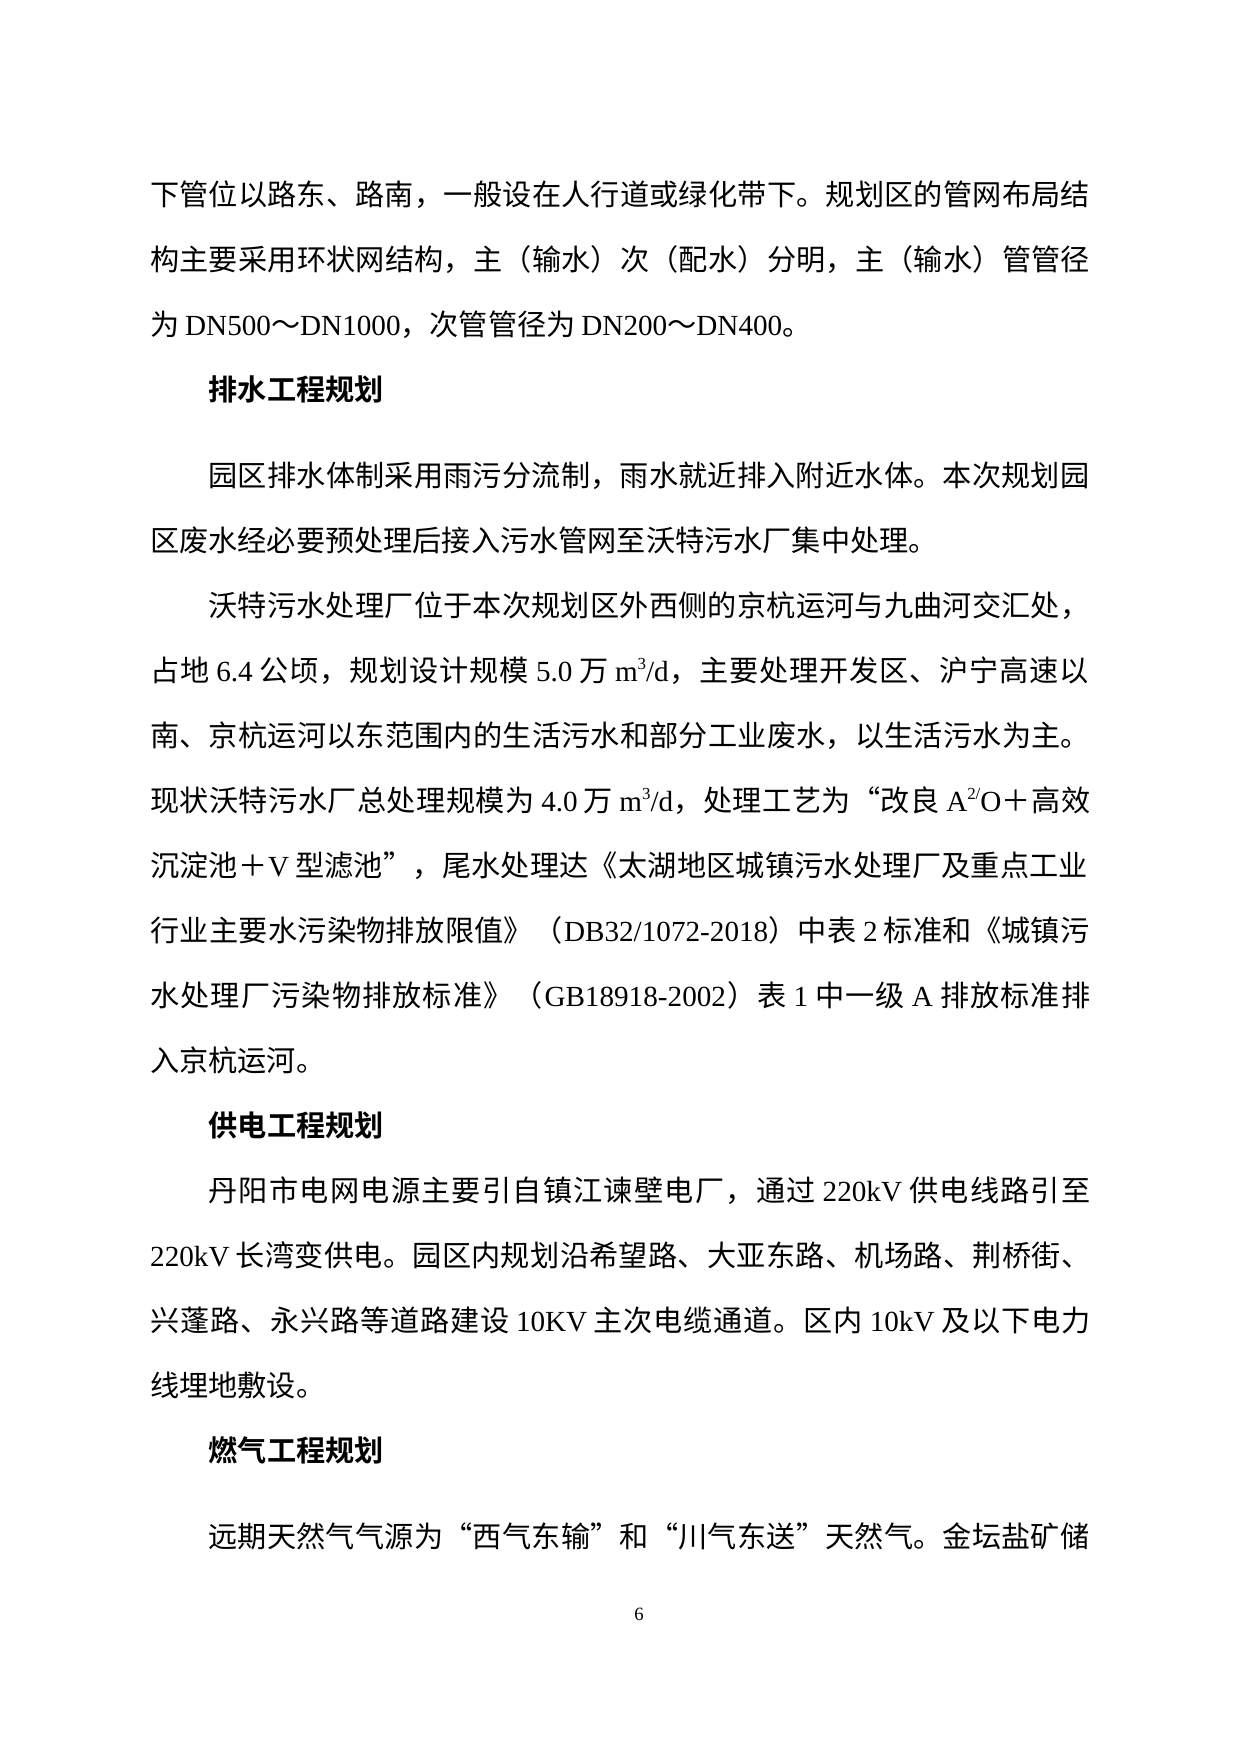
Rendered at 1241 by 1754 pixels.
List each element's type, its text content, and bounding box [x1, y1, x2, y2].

text 沃特污水处理厂位于本次规划区外西侧的京杭运河与九曲河交汇处，占地6.4公顷，规划设计规模5.0万m3/d，主要处理开发区、沪宁高速以南、京杭运河以东范围内的生活污水和部分工业废水，以生活污水为主。现状沃特污水厂总处理规模为4.0万m3/d，处理工艺为“改良A2/O＋高效沉淀池＋V型滤池”，尾水处理达《太湖地区城镇污水处理厂及重点工业行业主要水污染物排放限值》（DB32/1072-2018）中表2标准和《城镇污水处理厂污染物排放标准》（GB18918-2002）表1中一级A排放标准排入京杭运河。 [150, 571, 1090, 1091]
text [150, 1502, 1090, 1567]
text 丹阳市电网电源主要引自镇江谏壁电厂，通过220kV供电线路引至220kV长湾变供电。园区内规划沿希望路、大亚东路、机场路、荆桥街、兴蓬路、永兴路等道路建设10KV主次电缆通道。区内10kV及以下电力线埋地敷设。 [150, 1156, 1090, 1416]
text 园区排水体制采用雨污分流制，雨水就近排入附近水体。本次规划园区废水经必要预处理后接入污水管网至沃特污水厂集中处理。 [150, 441, 1090, 571]
text 排水工程规划 [150, 355, 1090, 420]
text 供电工程规划 [150, 1091, 1090, 1156]
text 燃气工程规划 [150, 1416, 1090, 1481]
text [150, 160, 1090, 355]
